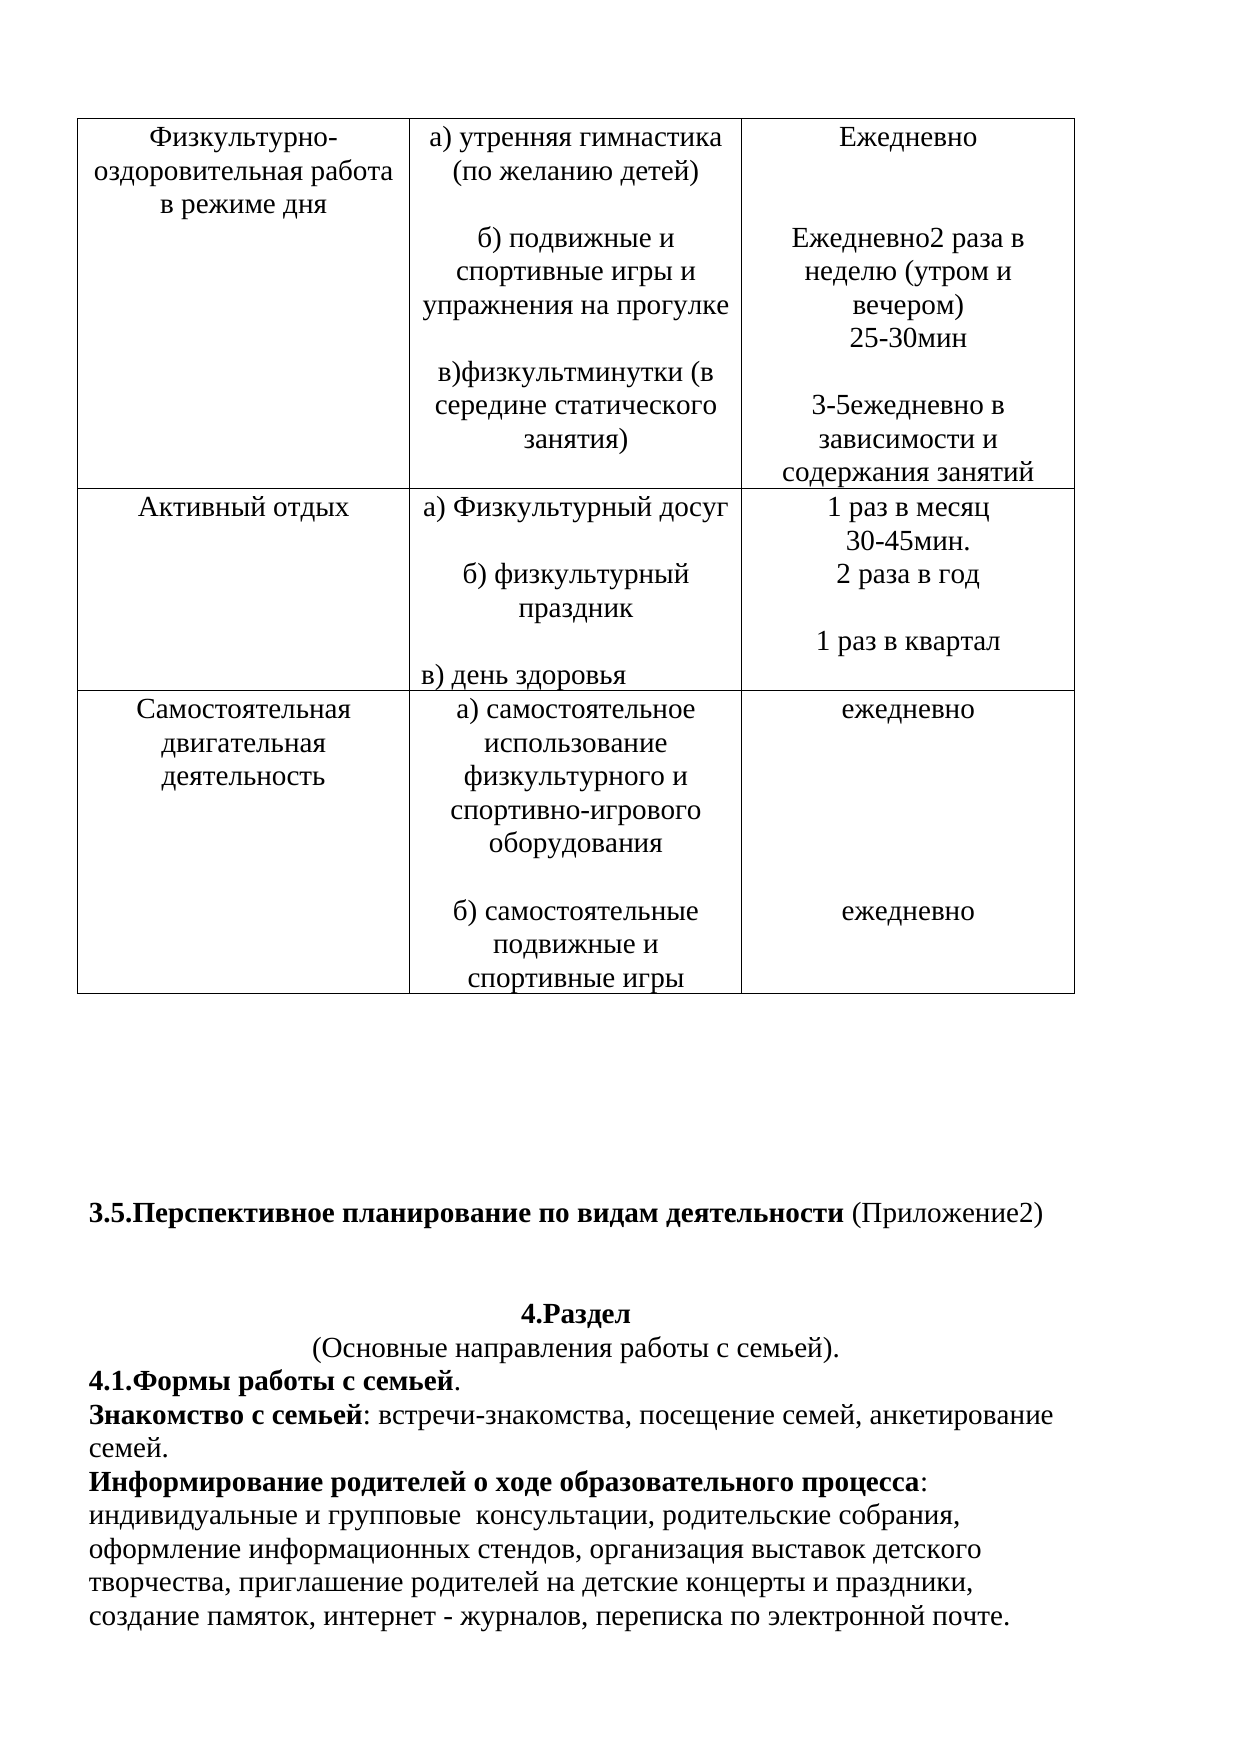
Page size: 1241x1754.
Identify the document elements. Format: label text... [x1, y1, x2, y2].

table_cell 1 раз в месяц 30-45мин. 2 раза в год 1 раз в квартал [742, 489, 1074, 690]
table_cell а) утренняя гимнастика (по желанию детей) б) подвижные и спортивные игры и упражнения на прогулке в)физкультминутки (в середине статического занятия) [410, 119, 741, 488]
table_cell Активный отдых [78, 489, 409, 690]
text 4.1.Формы работы с семьей. [88, 1363, 1063, 1397]
table_cell ежедневно ежедневно [742, 691, 1074, 993]
text Знакомство с семьей: встречи-знакомства, посещение семей, анкетирование семей. [88, 1397, 1063, 1464]
text Информирование родителей о ходе образовательного процесса: индивидуальные и групповые консультации, родительские собрания, оформление информационных стендов, организация выставок детского творчества, приглашение родителей на детские концерты и праздники, создание памяток, интернет - журналов, переписка по электронной почте. [88, 1464, 1063, 1632]
text 3.5.Перспективное планирование по видам деятельности (Приложение2) [88, 1196, 1063, 1229]
table_cell Самостоятельная двигательная деятельность [78, 691, 409, 993]
table_cell Ежедневно Ежедневно2 раза в неделю (утром и вечером) 25-30мин 3-5ежедневно в зависимости и содержания занятий [742, 119, 1074, 488]
text 4.Раздел [88, 1296, 1063, 1330]
text (Основные направления работы с семьей). [88, 1330, 1063, 1363]
table_cell а) самостоятельное использование физкультурного и спортивно-игрового оборудования б) самостоятельные подвижные и спортивные игры [410, 691, 741, 993]
table_cell а) Физкультурный досуг б) физкультурный праздник в) день здоровья [410, 489, 741, 690]
table_cell Физкультурно-оздоровительная работа в режиме дня [78, 119, 409, 488]
